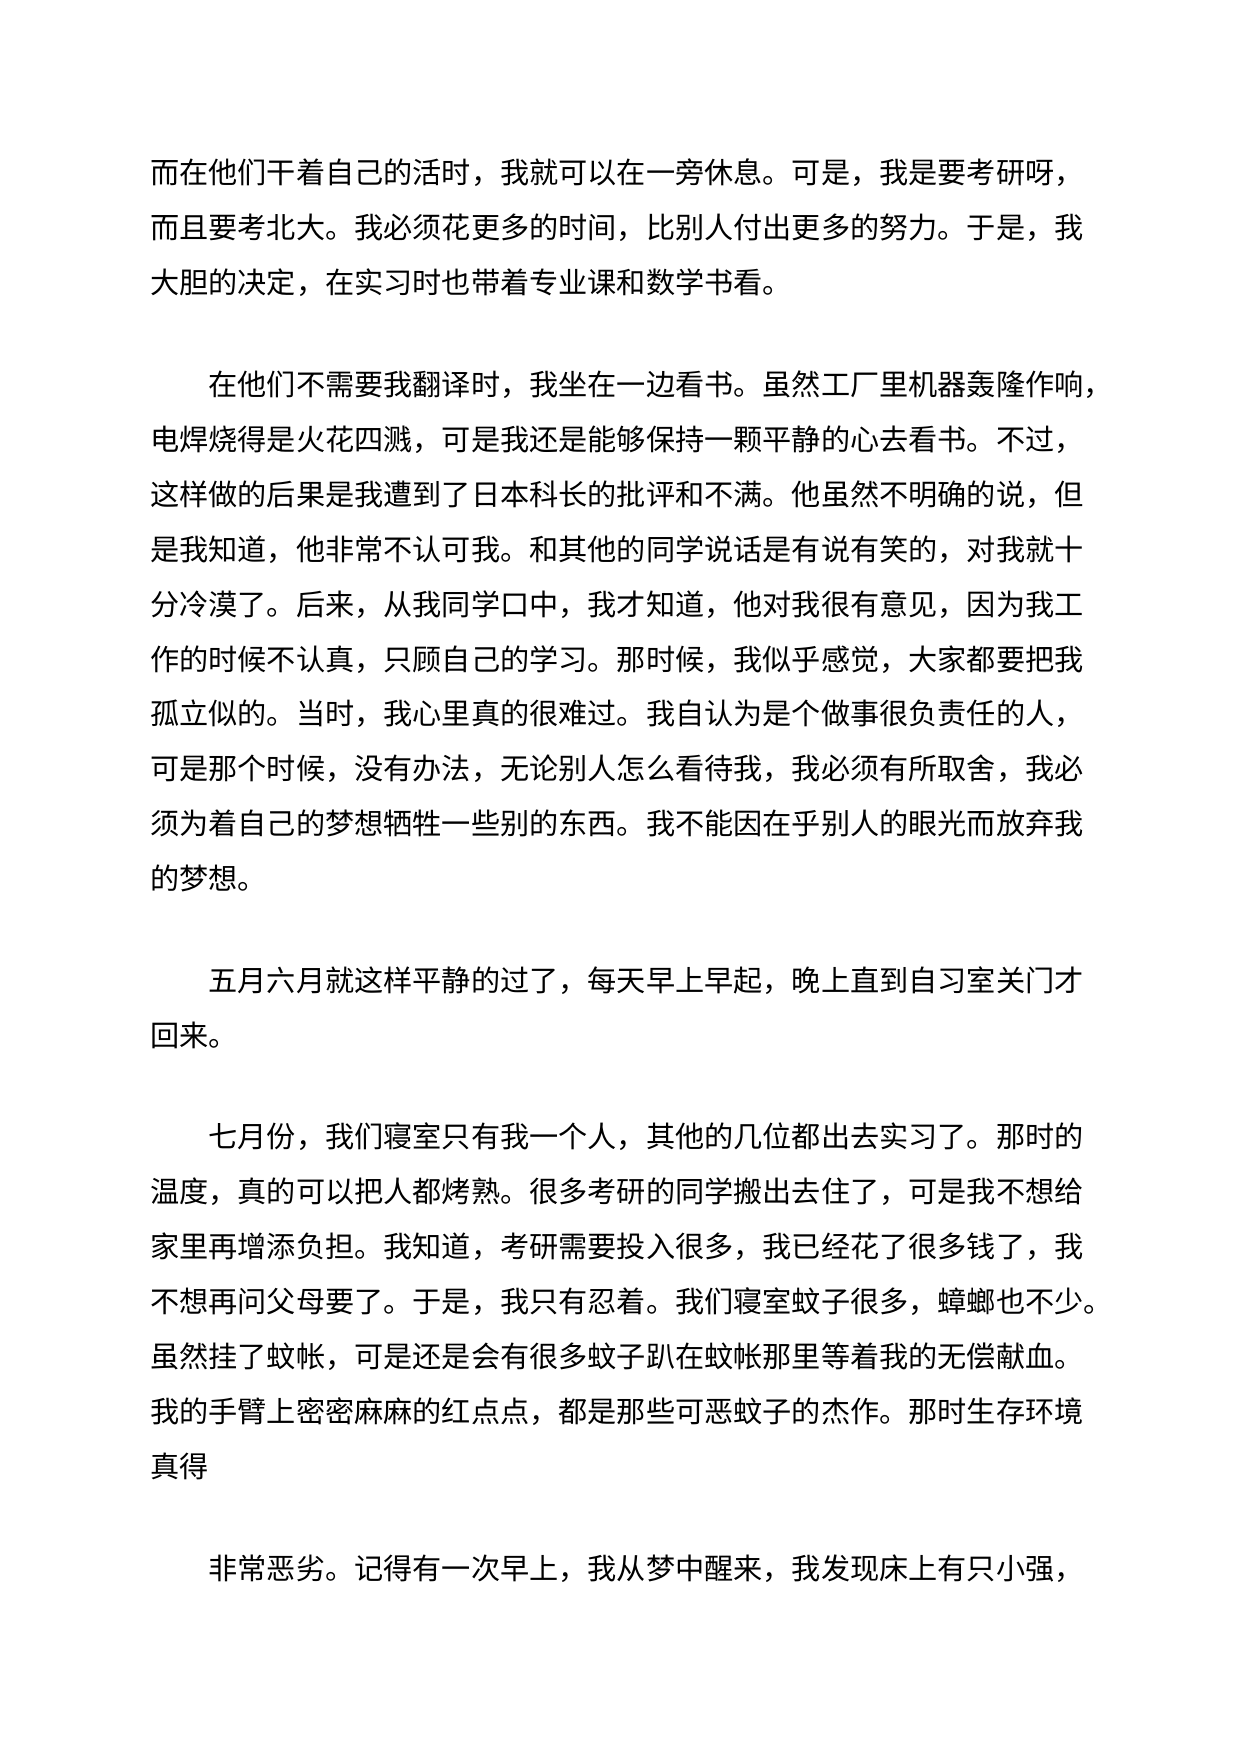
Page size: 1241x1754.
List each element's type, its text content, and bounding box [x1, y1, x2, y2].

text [150, 1545, 1090, 1587]
text 在他们不需要我翻译时，我坐在一边看书。虽然工厂里机器轰隆作响，电焊烧得是火花四溅，可是我还是能够保持一颗平静的心去看书。不过，这样做的后果是我遭到了日本科长的批评和不满。他虽然不明确的说，但是我知道，他非常不认可我。和其他的同学说话是有说有笑的，对我就十分冷漠了。后来，从我同学口中，我才知道，他对我很有意见，因为我工作的时候不认真，只顾自己的学习。那时候，我似乎感觉，大家都要把我孤立似的。当时，我心里真的很难过。我自认为是个做事很负责任的人，可是那个时候，没有办法，无论别人怎么看待我，我必须有所取舍，我必须为着自己的梦想牺牲一些别的东西。我不能因在乎别人的眼光而放弃我的梦想。 [150, 362, 1090, 898]
text 七月份，我们寝室只有我一个人，其他的几位都出去实习了。那时的温度，真的可以把人都烤熟。很多考研的同学搬出去住了，可是我不想给家里再增添负担。我知道，考研需要投入很多，我已经花了很多钱了，我不想再问父母要了。于是，我只有忍着。我们寝室蚊子很多，蟑螂也不少。虽然挂了蚊帐，可是还是会有很多蚊子趴在蚊帐那里等着我的无偿献血。我的手臂上密密麻麻的红点点，都是那些可恶蚊子的杰作。那时生存环境真得 [150, 1114, 1090, 1486]
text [150, 150, 1090, 302]
text 五月六月就这样平静的过了，每天早上早起，晚上直到自习室关门才回来。 [150, 957, 1090, 1054]
